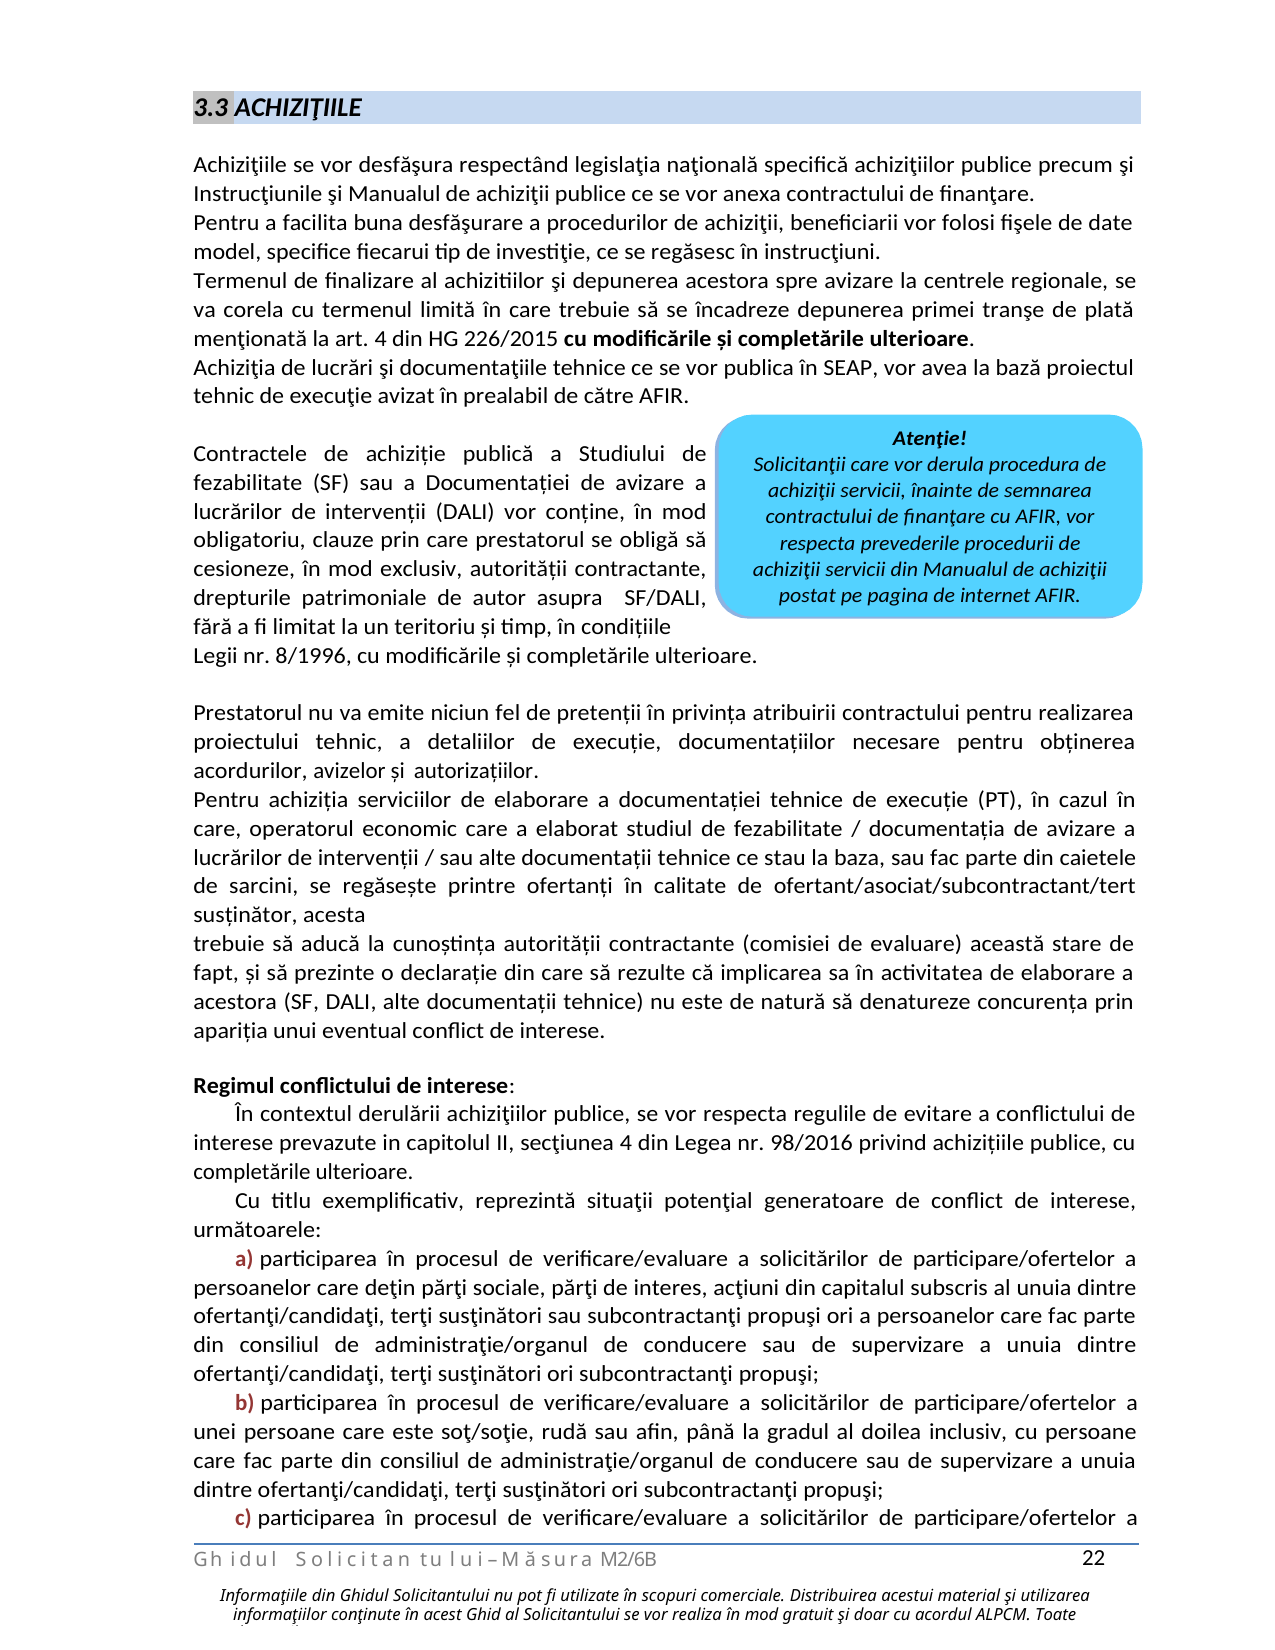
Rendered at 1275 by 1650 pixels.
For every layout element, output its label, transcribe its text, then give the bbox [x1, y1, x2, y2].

text Cu titlu exemplificativ, reprezintă situaţii potenţial generatoare de conflict de interese, următoarele: [193, 1186, 1138, 1243]
list participarea în procesul de verificare/evaluare a solicitărilor de participare/ofertelor a unei persoane care este soţ/soţie, rudă sau afin, până la gradul al doilea inclusiv, cu persoane care fac parte din consiliul de administraţie/organul de conducere sau de supervizare a unuia dintre ofertanţi/candidaţi, terţi susţinători ori subcontractanţi propuşi; [193, 1388, 1138, 1503]
text Prestatorul nu va emite niciun fel de pretenții în privința atribuirii contractului pentru realizarea proiectului tehnic, a detaliilor de execuție, documentațiilor necesare pentru obținerea acordurilor, avizelor și autorizațiilor. [193, 698, 1136, 784]
list participarea în procesul de verificare/evaluare a solicitărilor de participare/ofertelor a persoanelor care deţin părţi sociale, părţi de interes, acţiuni din capitalul subscris al unuia dintre ofertanţi/candidaţi, terţi susţinători sau subcontractanţi propuşi ori a persoanelor care fac parte din consiliul de administraţie/organul de conducere sau de supervizare a unuia dintre ofertanţi/candidaţi, terţi susţinători ori subcontractanţi propuşi; [193, 1244, 1138, 1387]
text Contractele de achiziție publică a Studiului de fezabilitate (SF) sau a Documentației de avizare a lucrărilor de intervenții (DALI) vor conține, în mod obligatoriu, clauze prin care prestatorul se obligă să cesioneze, în mod exclusiv, autorității contractante, drepturile patrimoniale de autor asupra SF/DALI, fără a fi limitat la un teritoriu și timp, în condițiile [193, 439, 707, 640]
text Legii nr. 8/1996, cu modificările și completările ulterioare. [193, 641, 1152, 669]
text În contextul derulării achiziţiilor publice, se vor respecta regulile de evitare a conflictului de interese prevazute in capitolul II, secţiunea 4 din Legea nr. 98/2016 privind achizițiile publice, cu completările ulterioare. [193, 1099, 1138, 1185]
text Pentru a facilita buna desfăşurare a procedurilor de achiziţii, beneficiarii vor folosi fişele de date model, specifice fiecarui tip de investiţie, ce se regăsesc în instrucţiuni. [193, 208, 1136, 265]
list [193, 1503, 1138, 1532]
subtitle Regimul conflictului de interese: [193, 1071, 1152, 1099]
text Achiziţia de lucrări şi documentaţiile tehnice ce se vor publica în SEAP, vor avea la bază proiectul tehnic de execuţie avizat în prealabil de către AFIR. [193, 353, 1136, 409]
text Achiziţiile se vor desfăşura respectând legislaţia naţională specifică achiziţiilor publice precum şi Instrucţiunile şi Manualul de achiziţii publice ce se vor anexa contractului de finanţare. [193, 151, 1136, 207]
text trebuie să aducă la cunoștința autorității contractante (comisiei de evaluare) această stare de fapt, și să prezinte o declarație din care să rezulte că implicarea sa în activitatea de elaborare a acestora (SF, DALI, alte documentații tehnice) nu este de natură să denatureze concurența prin apariția unui eventual conflict de interese. [193, 929, 1136, 1044]
text Termenul de finalizare al achizitiilor şi depunerea acestora spre avizare la centrele regionale, se va corela cu termenul limită în care trebuie să se încadreze depunerea primei tranşe de plată menţionată la art. 4 din HG 226/2015 cu modificările și completările ulterioare. [193, 266, 1136, 352]
text Pentru achiziția serviciilor de elaborare a documentației tehnice de execuție (PT), în cazul în care, operatorul economic care a elaborat studiul de fezabilitate / documentația de avizare a lucrărilor de intervenții / sau alte documentații tehnice ce stau la baza, sau fac parte din caietele de sarcini, se regăsește printre ofertanți în calitate de ofertant/asociat/subcontractant/tert susținător, acesta [193, 785, 1136, 928]
